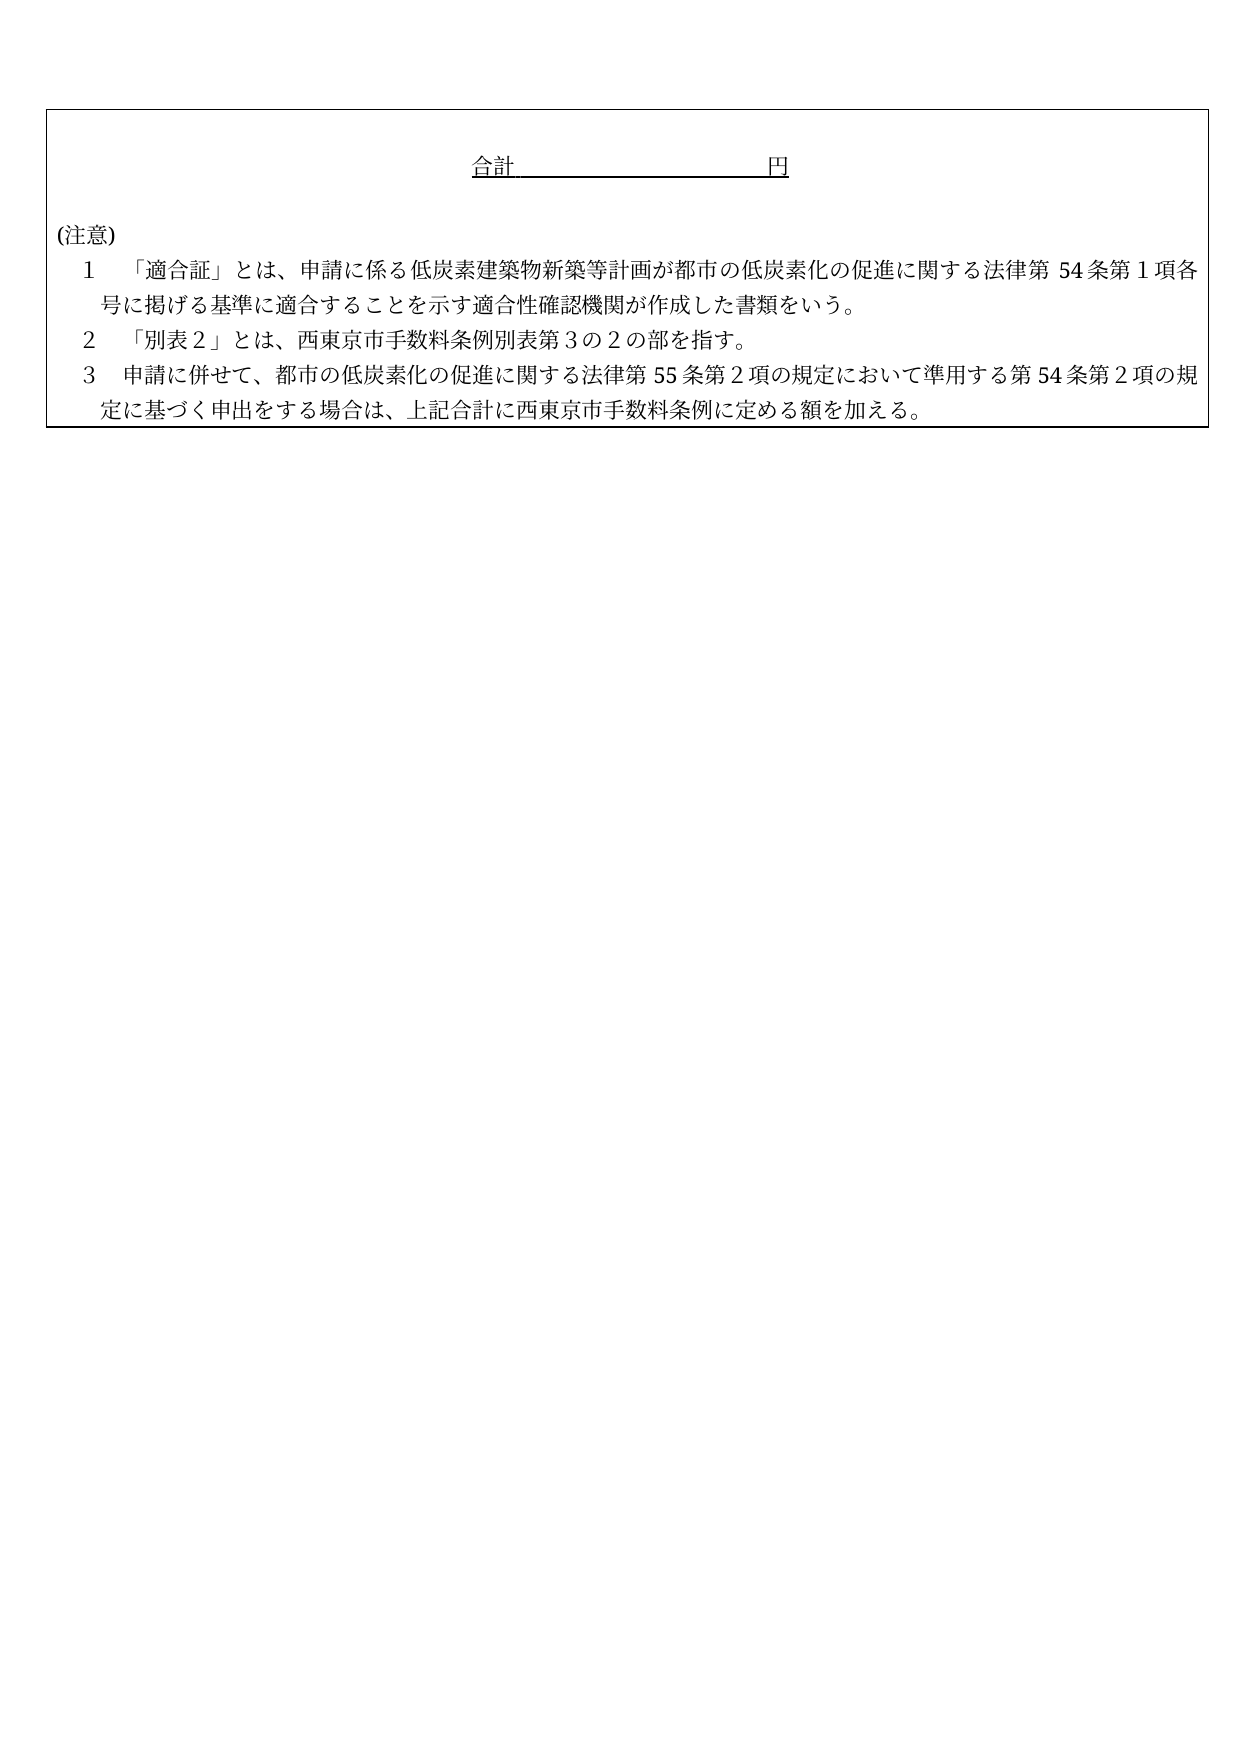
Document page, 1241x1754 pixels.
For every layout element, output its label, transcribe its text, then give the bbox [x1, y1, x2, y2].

table_cell 合計 円 (注意) １ 「適合証」とは、申請に係る低炭素建築物新築等計画が都市の低炭素化の促進に関する法律第54条第１項各号に掲げる基準に適合することを示す適合性確認機関が作成した書類をいう。 ２ 「別表２」とは、西東京市手数料条例別表第３の２の部を指す。 ３ 申請に併せて、都市の低炭素化の促進に関する法律第55条第２項の規定において準用する第54条第２項の規定に基づく申出をする場合は、上記合計に西東京市手数料条例に定める額を加える。 [47, 110, 1208, 426]
